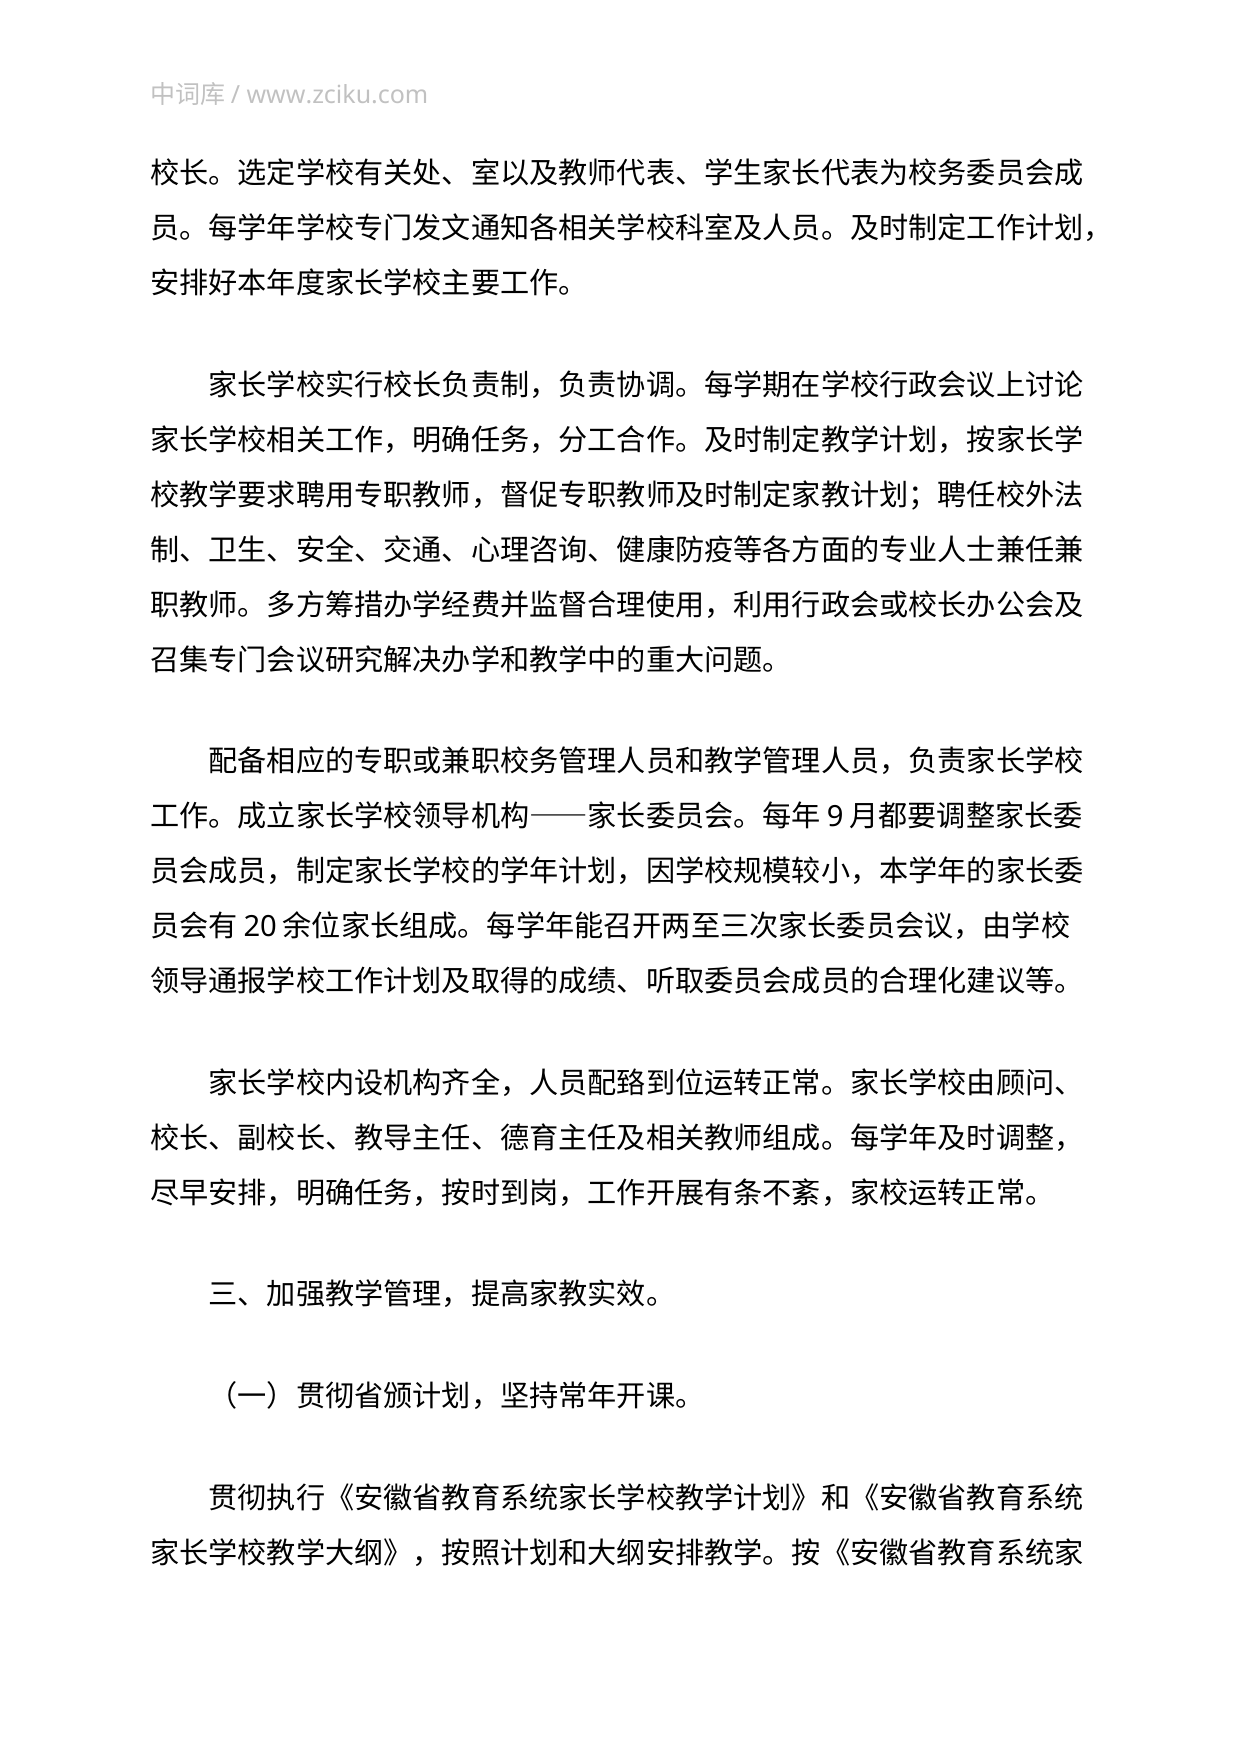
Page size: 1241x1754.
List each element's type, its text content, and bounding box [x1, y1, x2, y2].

text 配备相应的专职或兼职校务管理人员和教学管理人员，负责家长学校工作。成立家长学校领导机构——家长委员会。每年9月都要调整家长委员会成员，制定家长学校的学年计划，因学校规模较小，本学年的家长委员会有20余位家长组成。每学年能召开两至三次家长委员会议，由学校领导通报学校工作计划及取得的成绩、听取委员会成员的合理化建议等。 [150, 738, 1090, 1000]
text 家长学校实行校长负责制，负责协调。每学期在学校行政会议上讨论家长学校相关工作，明确任务，分工合作。及时制定教学计划，按家长学校教学要求聘用专职教师，督促专职教师及时制定家教计划；聘任校外法制、卫生、安全、交通、心理咨询、健康防疫等各方面的专业人士兼任兼职教师。多方筹措办学经费并监督合理使用，利用行政会或校长办公会及召集专门会议研究解决办学和教学中的重大问题。 [150, 362, 1090, 678]
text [150, 1474, 1090, 1572]
text 家长学校内设机构齐全，人员配臵到位运转正常。家长学校由顾问、校长、副校长、教导主任、德育主任及相关教师组成。每学年及时调整，尽早安排，明确任务，按时到岗，工作开展有条不紊，家校运转正常。 [150, 1059, 1090, 1211]
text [150, 150, 1090, 302]
text 三、加强教学管理，提高家教实效。 [150, 1271, 1090, 1313]
text （一）贯彻省颁计划，坚持常年开课。 [150, 1373, 1090, 1415]
